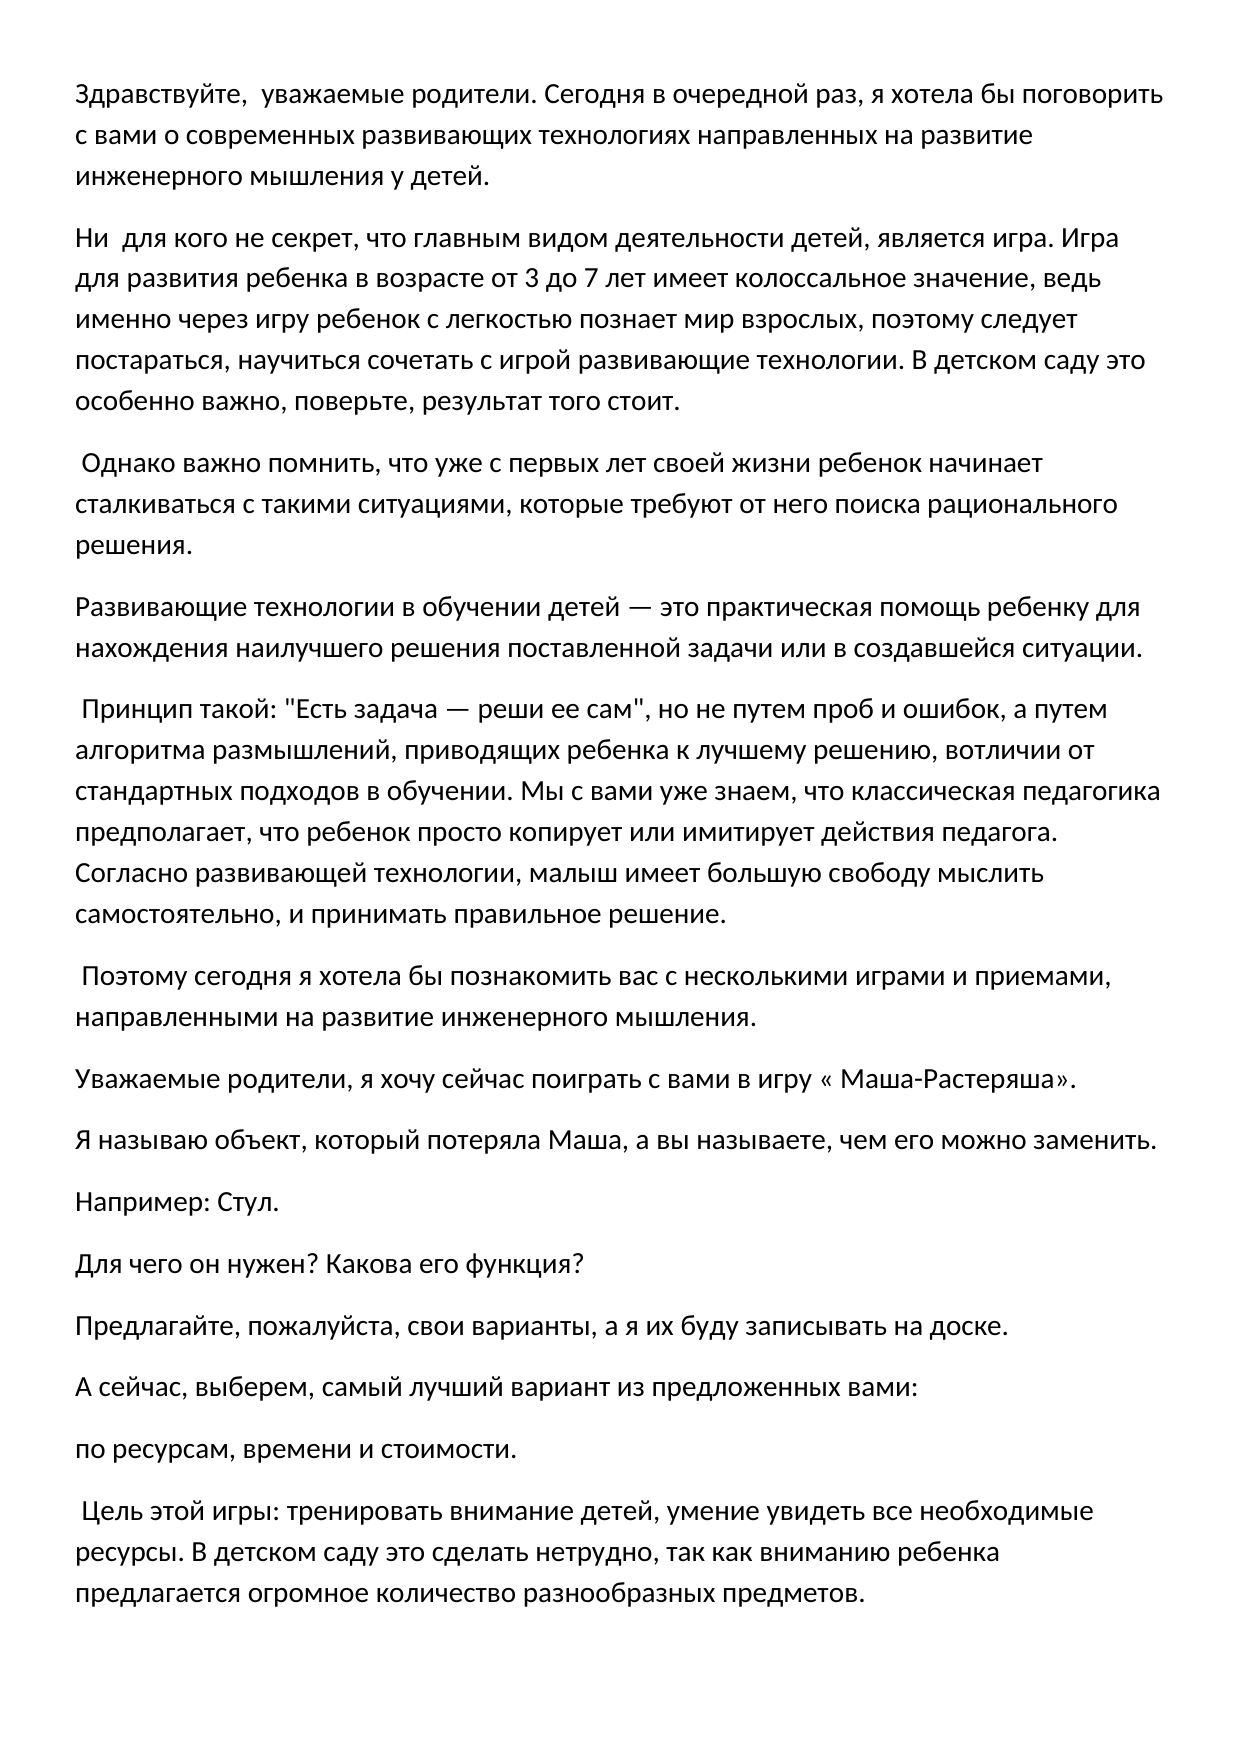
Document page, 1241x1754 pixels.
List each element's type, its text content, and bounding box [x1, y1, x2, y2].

text Здравствуйте, уважаемые родители. Сегодня в очередной раз, я хотела бы поговорить с вами о современных развивающих технологиях направленных на развитие инженерного мышления у детей. [75, 75, 1165, 192]
text Поэтому сегодня я хотела бы познакомить вас с несколькими играми и приемами, направленными на развитие инженерного мышления. [75, 957, 1165, 1033]
text Однако важно помнить, что уже с первых лет своей жизни ребенок начинает сталкиваться с такими ситуациями, которые требуют от него поиска рационального решения. [75, 444, 1165, 562]
text Принцип такой: "Есть задача — реши ее сам", но не путем проб и ошибок, а путем алгоритма размышлений, приводящих ребенка к лучшему решению, вотличии от стандартных подходов в обучении. Мы с вами уже знаем, что классическая педагогика предполагает, что ребенок просто копирует или имитирует действия педагога. Согласно развивающей технологии, малыш имеет большую свободу мыслить самостоятельно, и принимать правильное решение. [75, 691, 1165, 931]
text Например: Стул. [75, 1183, 1165, 1219]
text А сейчас, выберем, самый лучший вариант из предложенных вами: [75, 1368, 1165, 1404]
text Уважаемые родители, я хочу сейчас поиграть с вами в игру « Маша-Растеряша». [75, 1060, 1165, 1095]
text Ни для кого не секрет, что главным видом деятельности детей, является игра. Игра для развития ребенка в возрасте от 3 до 7 лет имеет колоссальное значение, ведь именно через игру ребенок с легкостью познает мир взрослых, поэтому следует постараться, научиться сочетать с игрой развивающие технологии. В детском саду это особенно важно, поверьте, результат того стоит. [75, 219, 1165, 418]
text Для чего он нужен? Какова его функция? [75, 1245, 1165, 1281]
text Предлагайте, пожалуйста, свои варианты, а я их буду записывать на доске. [75, 1307, 1165, 1342]
text по ресурсам, времени и стоимости. [75, 1430, 1165, 1466]
text Развивающие технологии в обучении детей — это практическая помощь ребенку для нахождения наилучшего решения поставленной задачи или в создавшейся ситуации. [75, 588, 1165, 664]
text Я называю объект, который потеряла Маша, а вы называете, чем его можно заменить. [75, 1121, 1165, 1157]
text Цель этой игры: тренировать внимание детей, умение увидеть все необходимые ресурсы. В детском саду это сделать нетрудно, так как вниманию ребенка предлагается огромное количество разнообразных предметов. [75, 1492, 1165, 1609]
